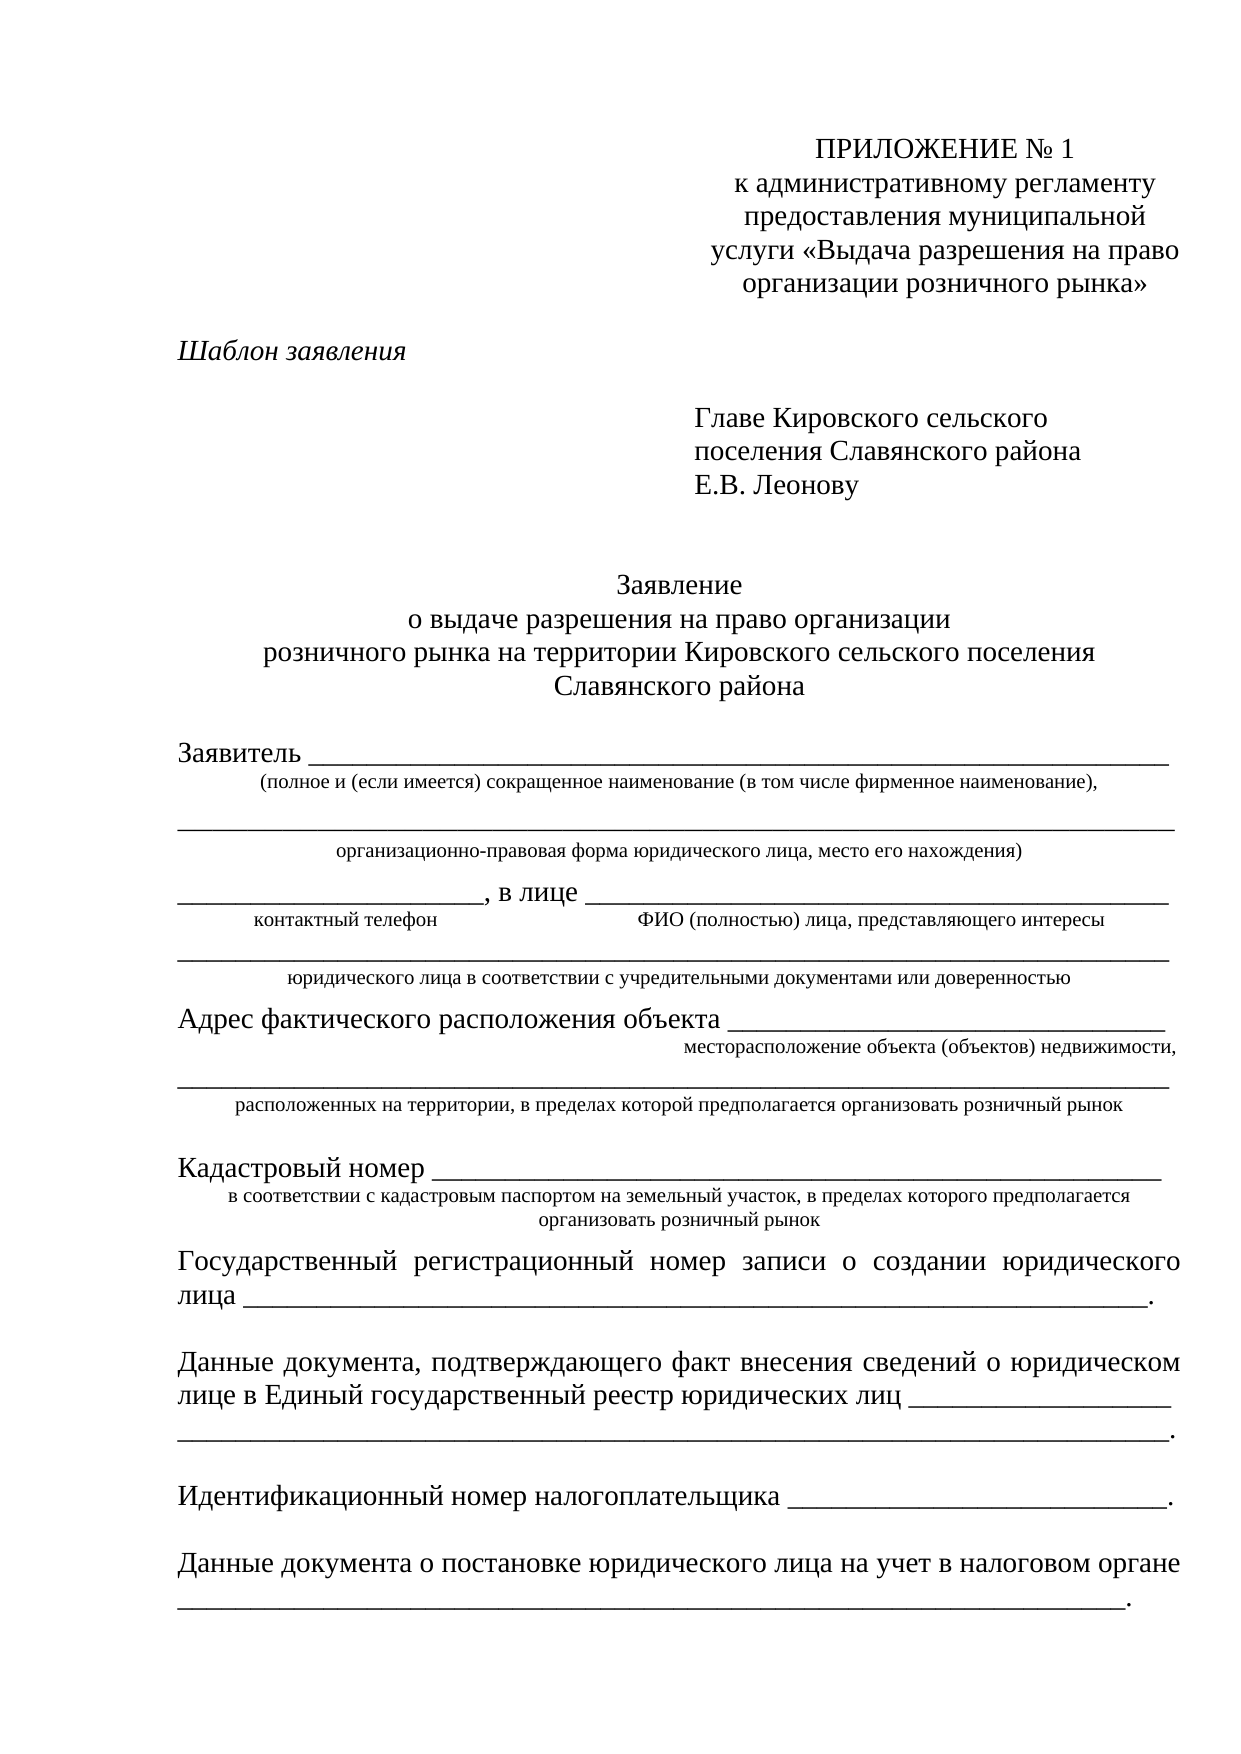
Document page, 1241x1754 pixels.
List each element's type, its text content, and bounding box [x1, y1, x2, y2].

text Славянского района [177, 668, 1181, 702]
text Заявитель ___________________________________________________________ [177, 735, 1181, 769]
text юридического лица в соответствии с учредительными документами или доверенностью [177, 965, 1181, 989]
text организационно-правовая форма юридического лица, место его нахождения) [177, 838, 1181, 862]
text Е.В. Леонову [694, 467, 1181, 500]
text Главе Кировского сельского [694, 400, 1181, 433]
text _____________________, в лице ________________________________________ [177, 874, 1181, 907]
text ПРИЛОЖЕНИЕ № 1 [709, 131, 1181, 165]
text расположенных на территории, в пределах которой предполагается организовать розничный рынок [177, 1092, 1181, 1116]
text о выдаче разрешения на право организации [177, 601, 1181, 634]
text в соответствии с кадастровым паспортом на земельный участок, в пределах которого предполагается [177, 1183, 1181, 1207]
text ____________________________________________________________________ [177, 931, 1181, 965]
text (полное и (если имеется) сокращенное наименование (в том числе фирменное наименование), [177, 769, 1181, 793]
text поселения Славянского района [694, 433, 1181, 467]
text Идентификационный номер налогоплательщика __________________________. [177, 1478, 1181, 1512]
text розничного рынка на территории Кировского сельского поселения [177, 634, 1181, 668]
text ____________________________________________________________________ [177, 1058, 1181, 1092]
text Адрес фактического расположения объекта ______________________________ [177, 1001, 1181, 1034]
text Данные документа, подтверждающего факт внесения сведений о юридическом лице в Единый государственный реестр юридических лиц __________________ [177, 1344, 1181, 1411]
text к административному регламенту [709, 165, 1181, 198]
text Государственный регистрационный номер записи о создании юридического лица ______________________________________________________________. [177, 1243, 1181, 1310]
text предоставления муниципальной услуги «Выдача разрешения на право организации розничного рынка» [709, 198, 1181, 299]
text ____________________________________________________________________. [177, 1411, 1181, 1444]
text Данные документа о постановке юридического лица на учет в налоговом органе _________________________________________________________________. [177, 1545, 1181, 1612]
text Кадастровый номер __________________________________________________ [177, 1150, 1181, 1183]
text организовать розничный рынок [177, 1207, 1181, 1231]
text месторасположение объекта (объектов) недвижимости, [679, 1034, 1181, 1058]
text _________________________________________________________ [177, 805, 1181, 838]
text Шаблон заявления [177, 333, 1181, 366]
text Заявление [177, 567, 1181, 601]
text контактный телефон ФИО (полностью) лица, представляющего интересы [177, 907, 1181, 931]
